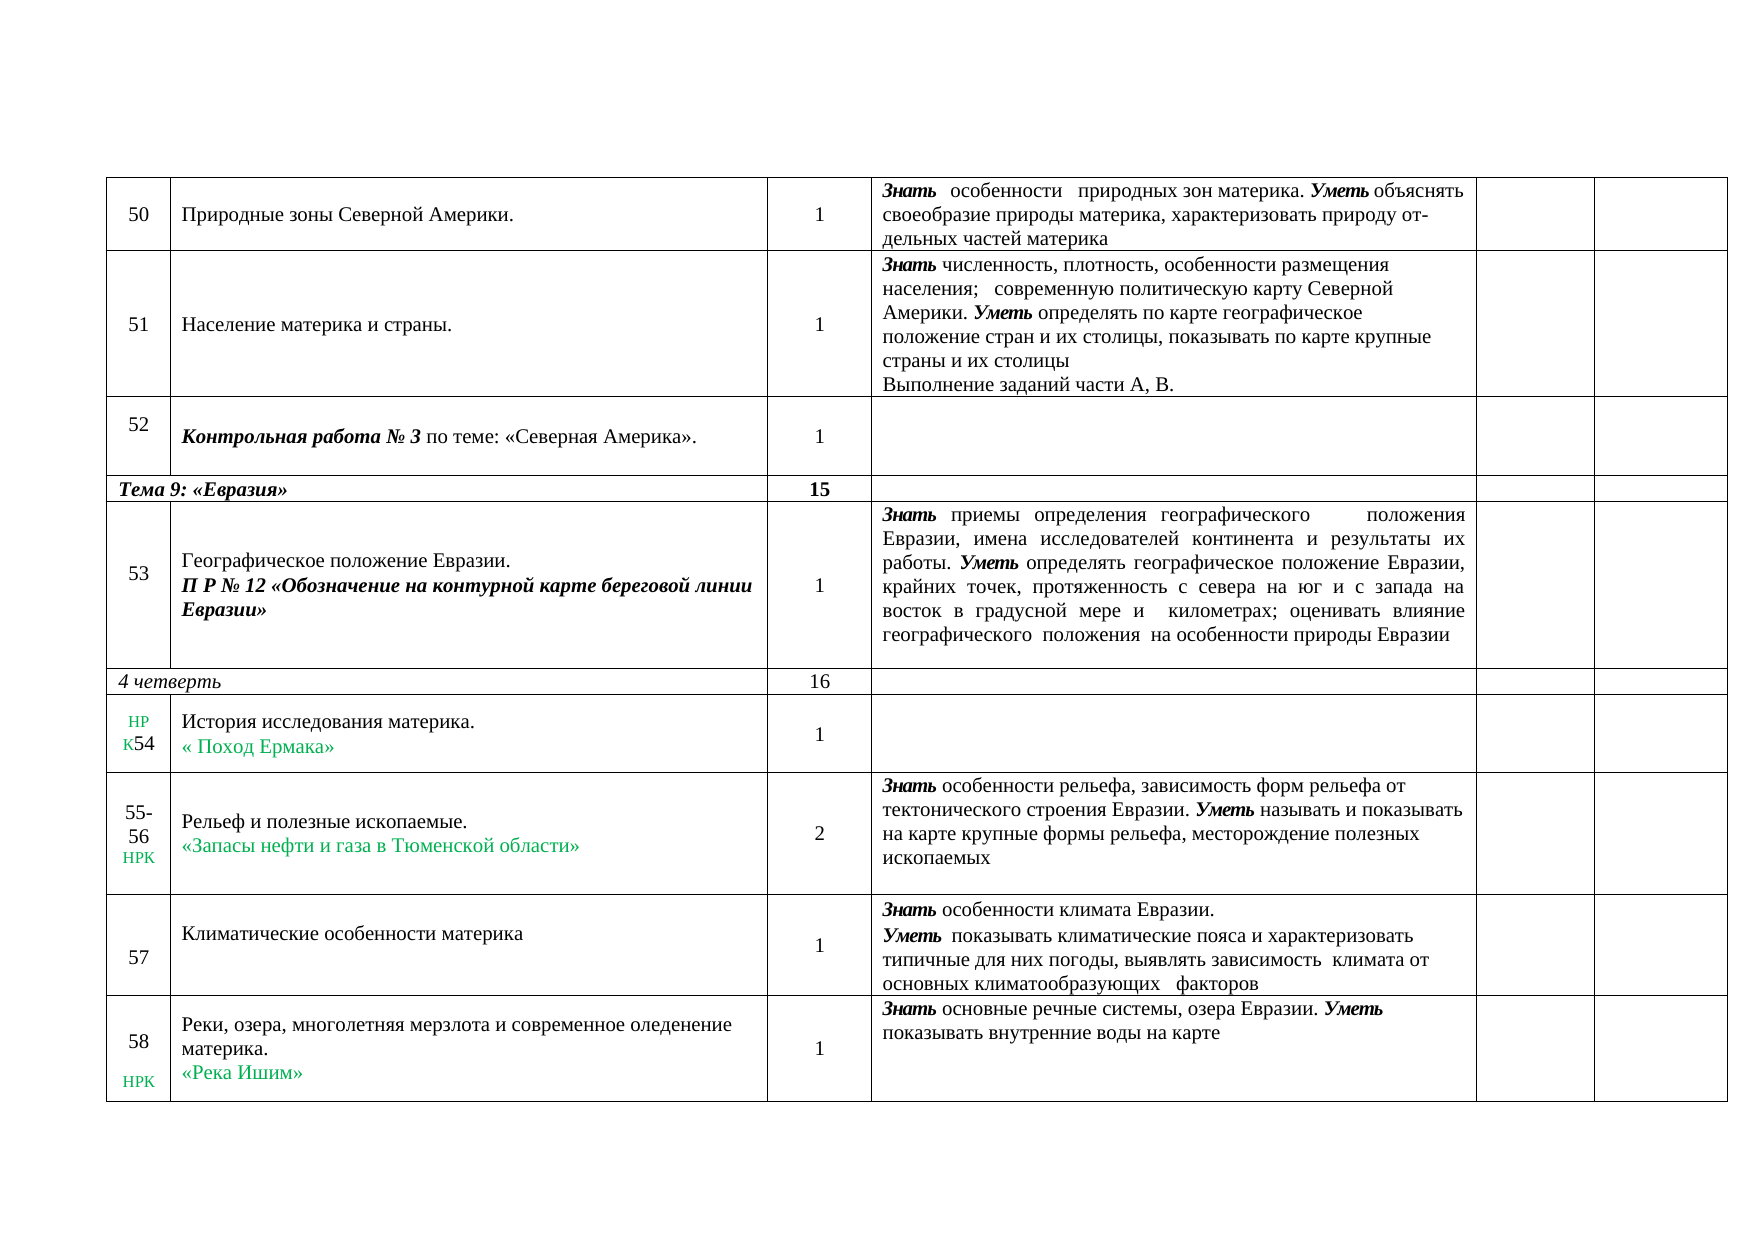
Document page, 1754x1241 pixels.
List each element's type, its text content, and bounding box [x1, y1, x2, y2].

table_cell 53 [107, 502, 170, 667]
table_cell История исследования материка. « Поход Ермака» [171, 695, 767, 772]
table_cell [1477, 996, 1594, 1101]
table_cell 16 [768, 669, 871, 694]
table_cell [1477, 669, 1594, 694]
table_cell [1595, 695, 1727, 772]
table_cell [1595, 476, 1727, 501]
table_cell [1477, 397, 1594, 475]
table_cell [872, 695, 1476, 772]
table_cell Знать особенности природных зон материка. Уметь объяснять своеобразие природы материка, характеризовать природу отдельных частей материка [872, 178, 1476, 250]
table_cell 51 [107, 251, 170, 396]
table_cell [1477, 773, 1594, 893]
table_cell Знать основные речные системы, озера Евразии. Уметь показывать внутренние воды на карте [872, 996, 1476, 1101]
table_cell Контрольная работа № 3 по теме: «Северная Америка». [171, 397, 767, 475]
table_cell Тема 9: «Евразия» [107, 476, 767, 501]
table_cell 2 [768, 773, 871, 893]
table_cell Знать приемы определения географического положения Евразии, имена исследователей континента и результаты их работы. Уметь определять географическое положение Евразии, крайних точек, протяженность с севера на юг и с запада на восток в градусной мере и километрах; оценивать влияние географического положения на особенности природы Евразии [872, 502, 1476, 667]
table_cell 1 [768, 502, 871, 667]
table_cell [872, 669, 1476, 694]
table_cell [1595, 178, 1727, 250]
table_cell Рельеф и полезные ископаемые. «Запасы нефти и газа в Тюменской области» [171, 773, 767, 893]
table_cell 58 НРК [107, 996, 170, 1101]
table_cell [1595, 251, 1727, 396]
table_cell [1477, 695, 1594, 772]
table_cell 50 [107, 178, 170, 250]
table_cell [1595, 996, 1727, 1101]
table_cell [1477, 251, 1594, 396]
table_cell [872, 397, 1476, 475]
table_cell [1477, 476, 1594, 501]
table_cell Население материка и страны. [171, 251, 767, 396]
table_cell Знать особенности климата Евразии. Уметь показывать климатические пояса и характеризовать типичные для них погоды, выявлять зависимость климата от основных климатообразующих факторов [872, 895, 1476, 995]
table_cell 57 [107, 895, 170, 995]
table_cell Географическое положение Евразии. П Р № 12 «Обозначение на контурной карте береговой линии Евразии» [171, 502, 767, 667]
table_cell [1595, 397, 1727, 475]
table_cell [1477, 895, 1594, 995]
table_cell Знать численность, плотность, особенности размещения населения; современную политическую карту Северной Америки. Уметь определять по карте географическое положение стран и их столицы, показывать по карте крупные страны и их столицы Выполнение заданий части А, В. [872, 251, 1476, 396]
table_cell Климатические особенности материка [171, 895, 767, 995]
table_cell 1 [768, 178, 871, 250]
table_cell [1477, 178, 1594, 250]
table_cell 4 четверть [107, 669, 767, 694]
table_cell 15 [768, 476, 871, 501]
table_cell [1595, 502, 1727, 667]
table_cell 1 [768, 397, 871, 475]
table_cell [1595, 895, 1727, 995]
table_cell 1 [768, 996, 871, 1101]
table_cell 55-56 НРК [107, 773, 170, 893]
table_cell Знать особенности рельефа, зависимость форм рельефа от тектонического строения Евразии. Уметь называть и показывать на карте крупные формы рельефа, месторождение полезных ископаемых [872, 773, 1476, 893]
table_cell 52 [107, 397, 170, 475]
table_cell Реки, озера, многолетняя мерзлота и современное оледенение материка. «Река Ишим» [171, 996, 767, 1101]
table_cell 1 [768, 695, 871, 772]
table_cell НРК54 [107, 695, 170, 772]
table_cell 1 [768, 251, 871, 396]
table_cell 1 [768, 895, 871, 995]
table_cell [872, 476, 1476, 501]
table_cell [1595, 773, 1727, 893]
table_cell [1477, 502, 1594, 667]
table_cell Природные зоны Северной Америки. [171, 178, 767, 250]
table_cell [1595, 669, 1727, 694]
